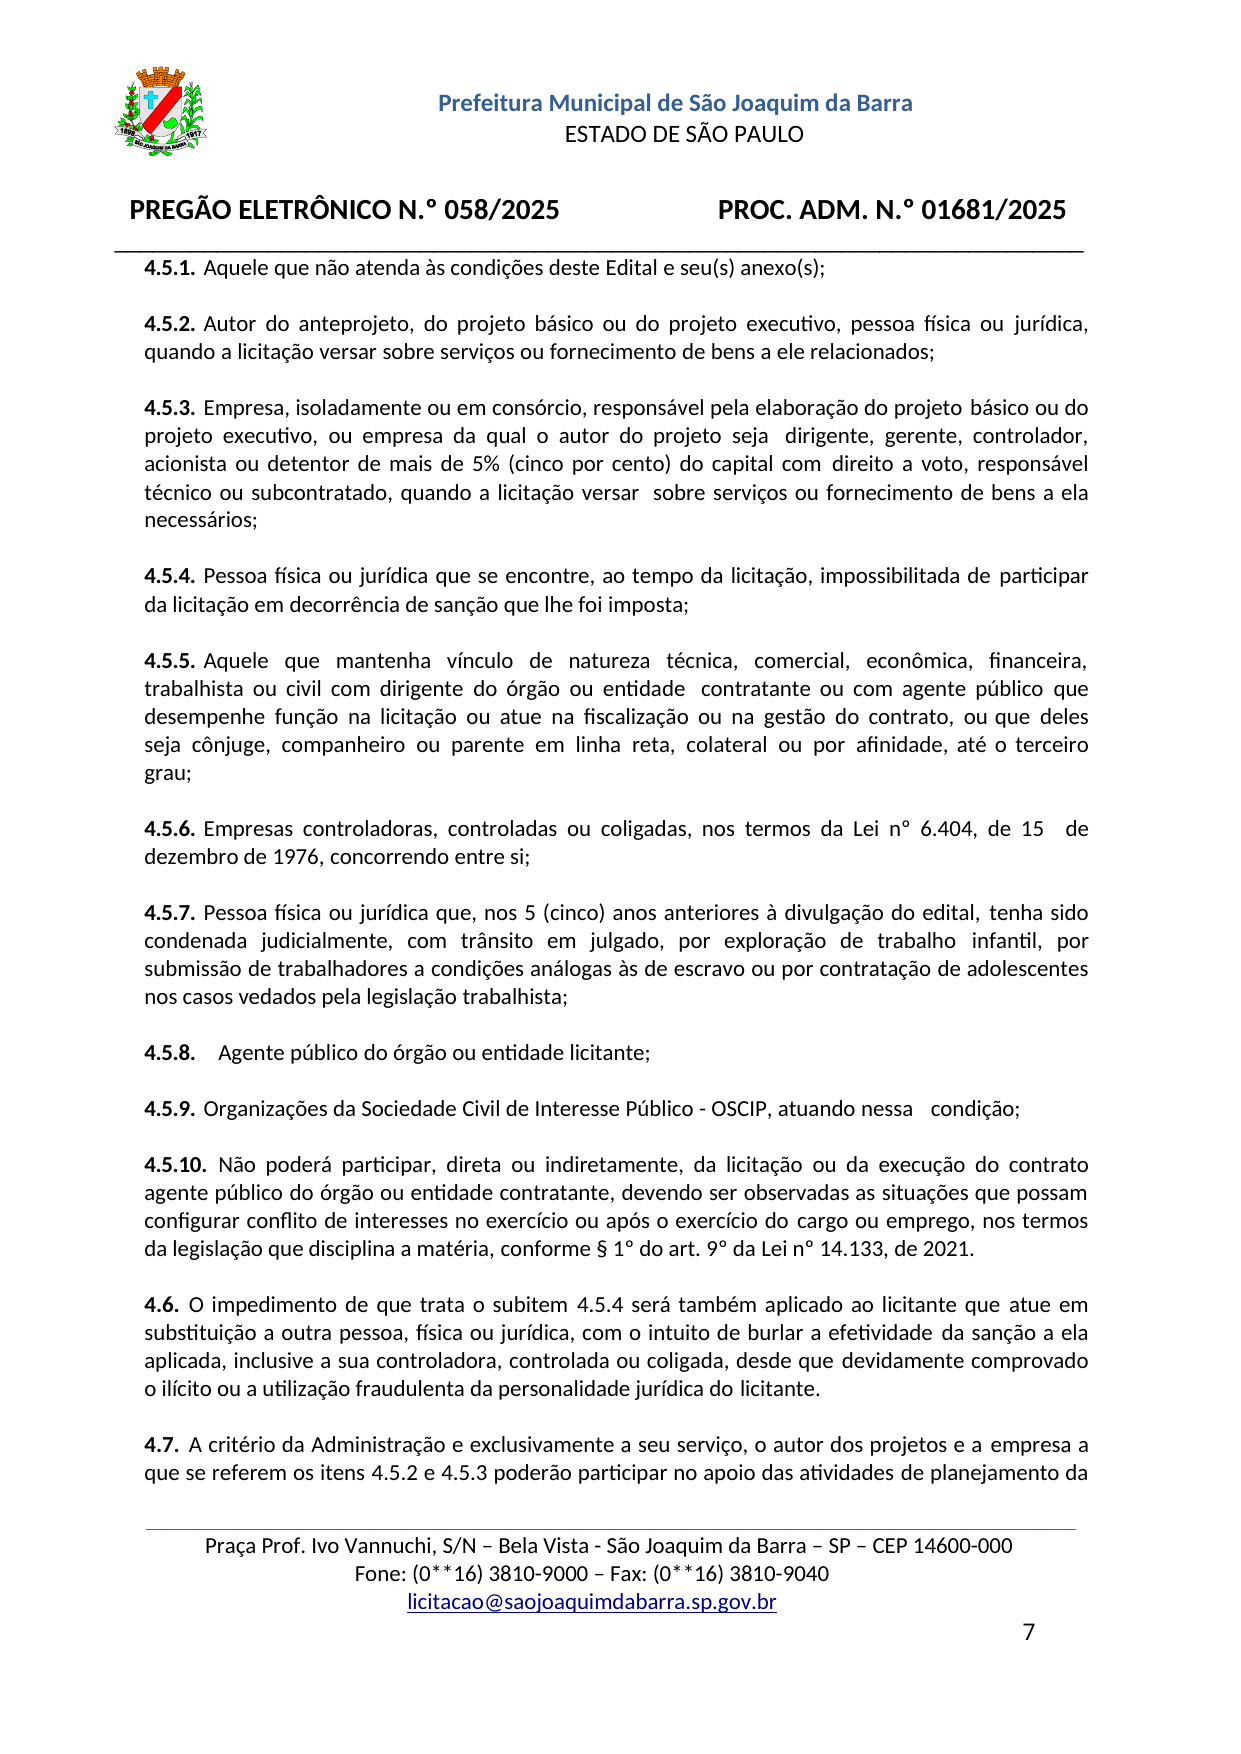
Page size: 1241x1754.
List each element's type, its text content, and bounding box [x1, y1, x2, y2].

list Autor do anteprojeto, do projeto básico ou do projeto executivo, pessoa física ou jurídica, quando a licitação versar sobre serviços ou fornecimento de bens a ele relacionados; [144, 309, 1089, 366]
list O impedimento de que trata o subitem 4.5.4 será também aplicado ao licitante que atue em substituição a outra pessoa, física ou jurídica, com o intuito de burlar a efetividade da sanção a ela aplicada, inclusive a sua controladora, controlada ou coligada, desde que devidamente comprovado o ilícito ou a utilização fraudulenta da personalidade jurídica do licitante. [144, 1290, 1089, 1402]
list Não poderá participar, direta ou indiretamente, da licitação ou da execução do contrato agente público do órgão ou entidade contratante, devendo ser observadas as situações que possam configurar conflito de interesses no exercício ou após o exercício do cargo ou emprego, nos termos da legislação que disciplina a matéria, conforme § 1º do art. 9º da Lei nº 14.133, de 2021. [144, 1150, 1089, 1262]
list Pessoa física ou jurídica que se encontre, ao tempo da licitação, impossibilitada de participar da licitação em decorrência de sanção que lhe foi imposta; [144, 562, 1089, 618]
list Aquele que não atenda às condições deste Edital e seu(s) anexo(s); [144, 253, 1089, 281]
list Empresas controladoras, controladas ou coligadas, nos termos da Lei nº 6.404, de 15 de dezembro de 1976, concorrendo entre si; [144, 814, 1089, 870]
list Aquele que mantenha vínculo de natureza técnica, comercial, econômica, financeira, trabalhista ou civil com dirigente do órgão ou entidade contratante ou com agente público que desempenhe função na licitação ou atue na fiscalização ou na gestão do contrato, ou que deles seja cônjuge, companheiro ou parente em linha reta, colateral ou por afinidade, até o terceiro grau; [144, 646, 1089, 786]
list Pessoa física ou jurídica que, nos 5 (cinco) anos anteriores à divulgação do edital, tenha sido condenada judicialmente, com trânsito em julgado, por exploração de trabalho infantil, por submissão de trabalhadores a condições análogas às de escravo ou por contratação de adolescentes nos casos vedados pela legislação trabalhista; [144, 898, 1089, 1010]
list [144, 1430, 1089, 1486]
list Organizações da Sociedade Civil de Interesse Público - OSCIP, atuando nessa condição; [144, 1094, 1089, 1122]
list Empresa, isoladamente ou em consórcio, responsável pela elaboração do projeto básico ou do projeto executivo, ou empresa da qual o autor do projeto seja dirigente, gerente, controlador, acionista ou detentor de mais de 5% (cinco por cento) do capital com direito a voto, responsável técnico ou subcontratado, quando a licitação versar sobre serviços ou fornecimento de bens a ela necessários; [144, 393, 1089, 534]
list Agente público do órgão ou entidade licitante; [144, 1038, 1089, 1066]
